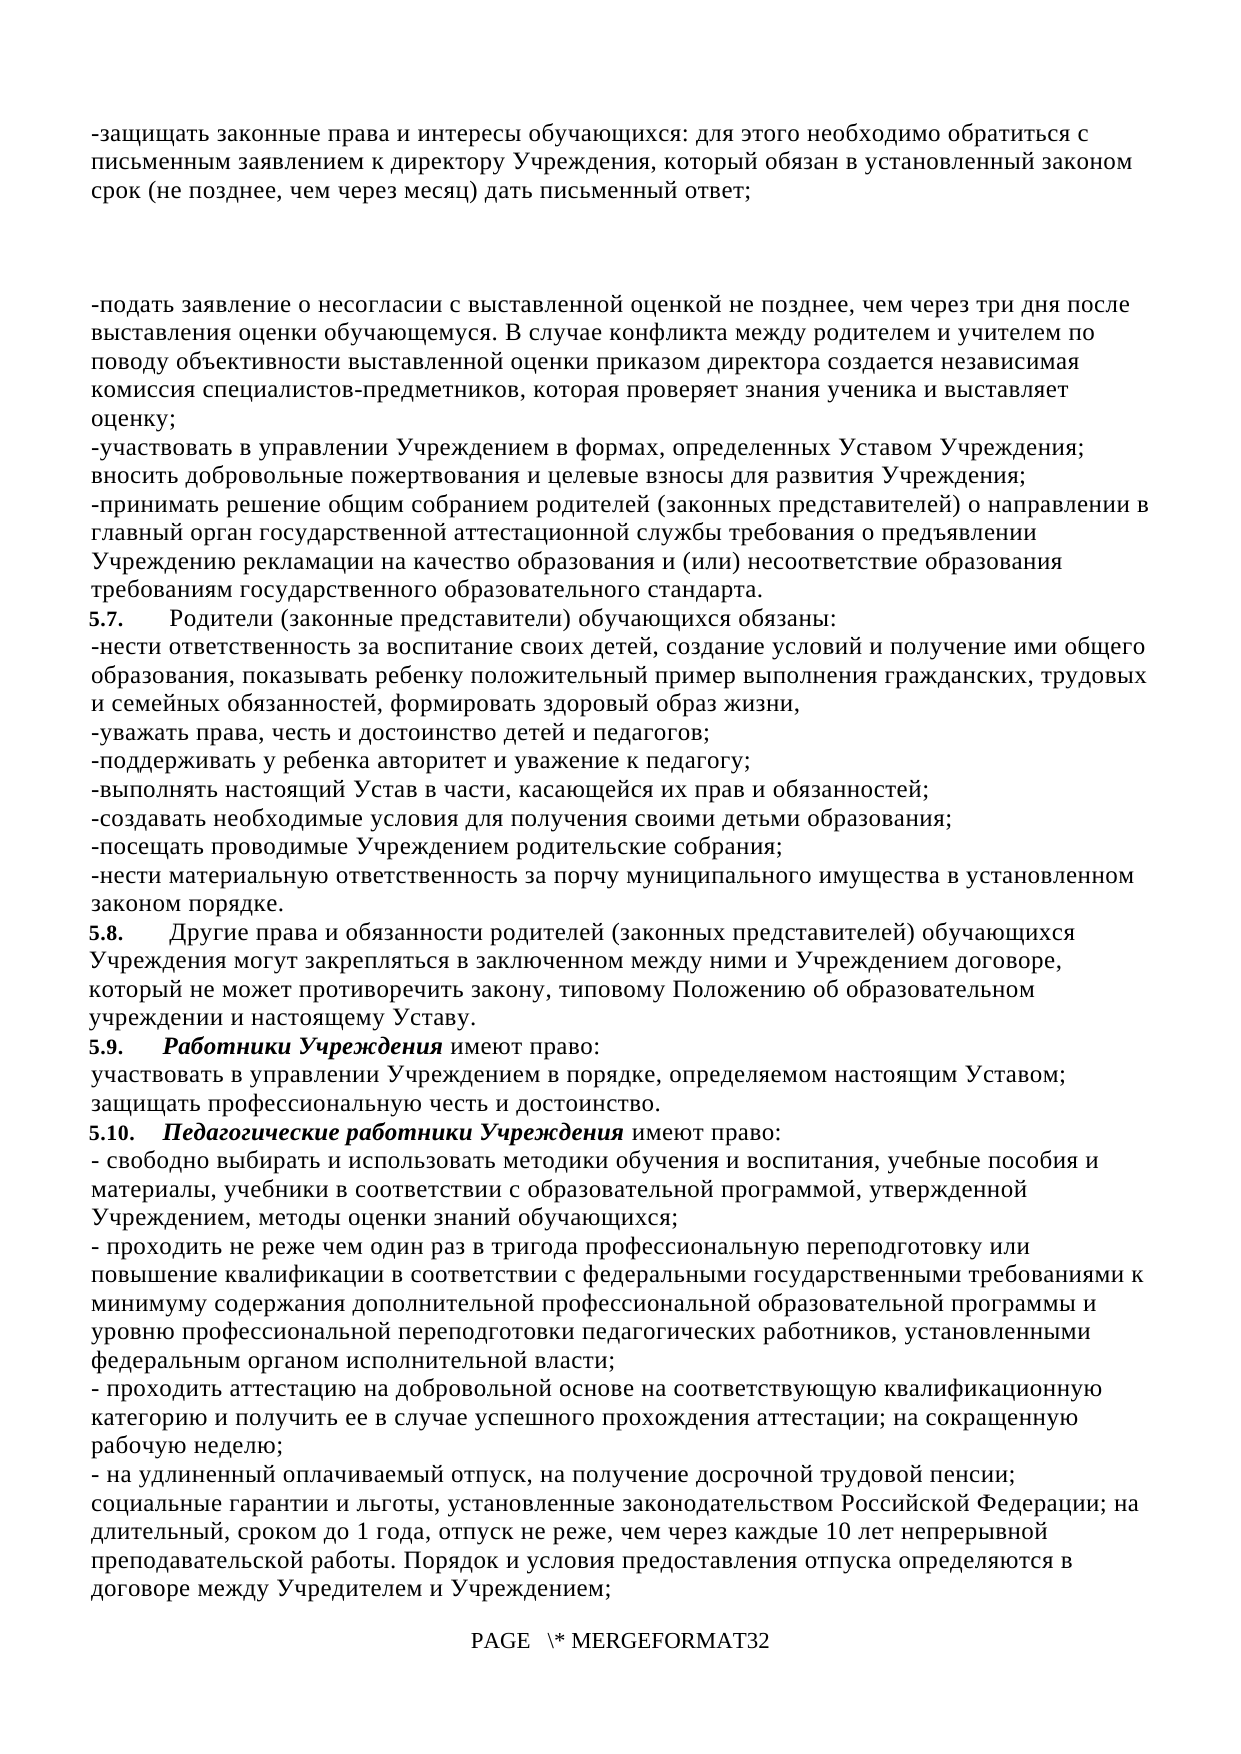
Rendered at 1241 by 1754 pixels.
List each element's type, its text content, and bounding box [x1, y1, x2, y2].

text -выполнять настоящий Устав в части, касающейся их прав и обязанностей; [91, 774, 1152, 803]
list Работники Учреждения имеют право: [89, 1031, 1152, 1060]
list Другие права и обязанности родителей (законных представителей) обучающихся Учреждения могут закрепляться в заключенном между ними и Учреждением договоре, который не может противоречить закону, типовому Положению об образовательном учреждении и настоящему Уставу. [89, 917, 1152, 1031]
list Родители (законные представители) обучающихся обязаны: [89, 603, 1152, 632]
text -защищать законные права и интересы обучающихся: для этого необходимо обратиться с письменным заявлением к директору Учреждения, который обязан в установленный законом срок (не позднее, чем через месяц) дать письменный ответ; [91, 118, 1152, 204]
text участвовать в управлении Учреждением в порядке, определяемом настоящим Уставом; защищать профессиональную честь и достоинство. [91, 1060, 1152, 1117]
text -участвовать в управлении Учреждением в формах, определенных Уставом Учреждения; вносить добровольные пожертвования и целевые взносы для развития Учреждения; -принимать решение общим собранием родителей (законных представителей) о направлении в главный орган государственной аттестационной службы требования о предъявлении Учреждению рекламации на качество образования и (или) несоответствие образования требованиям государственного образовательного стандарта. [91, 432, 1152, 603]
text образования, показывать ребенку положительный пример выполнения гражданских, трудовых [91, 660, 1152, 689]
text -создавать необходимые условия для получения своими детьми образования; [91, 803, 1152, 832]
text -подать заявление о несогласии с выставленной оценкой не позднее, чем через три дня после выставления оценки обучающемуся. В случае конфликта между родителем и учителем по поводу объективности выставленной оценки приказом директора создается независимая комиссия специалистов-предметников, которая проверяет знания ученика и выставляет оценку; [91, 289, 1152, 432]
text и семейных обязанностей, формировать здоровый образ жизни, [91, 689, 1152, 717]
text - на удлиненный оплачиваемый отпуск, на получение досрочной трудовой пенсии; социальные гарантии и льготы, установленные законодательством Российской Федерации; на длительный, сроком до 1 года, отпуск не реже, чем через каждые 10 лет непрерывной преподавательской работы. Порядок и условия предоставления отпуска определяются в договоре между Учредителем и Учреждением; [91, 1459, 1152, 1602]
text -нести материальную ответственность за порчу муниципального имущества в установленном законом порядке. [91, 860, 1152, 917]
list Педагогические работники Учреждения имеют право: [89, 1117, 1152, 1146]
text -поддерживать у ребенка авторитет и уважение к педагогу; [91, 746, 1152, 774]
text -нести ответственность за воспитание своих детей, создание условий и получение ими общего [91, 632, 1152, 660]
text -посещать проводимые Учреждением родительские собрания; [91, 832, 1152, 860]
text - свободно выбирать и использовать методики обучения и воспитания, учебные пособия и материалы, учебники в соответствии с образовательной программой, утвержденной Учреждением, методы оценки знаний обучающихся; [91, 1146, 1152, 1231]
text - проходить аттестацию на добровольной основе на соответствующую квалификационную категорию и получить ее в случае успешного прохождения аттестации; на сокращенную рабочую неделю; [91, 1374, 1152, 1459]
text - проходить не реже чем один раз в тригода профессиональную переподготовку или повышение квалификации в соответствии с федеральными государственными требованиями к минимуму содержания дополнительной профессиональной образовательной программы и уровню профессиональной переподготовки педагогических работников, установленными федеральным органом исполнительной власти; [91, 1231, 1152, 1374]
text -уважать права, честь и достоинство детей и педагогов; [91, 717, 1152, 746]
